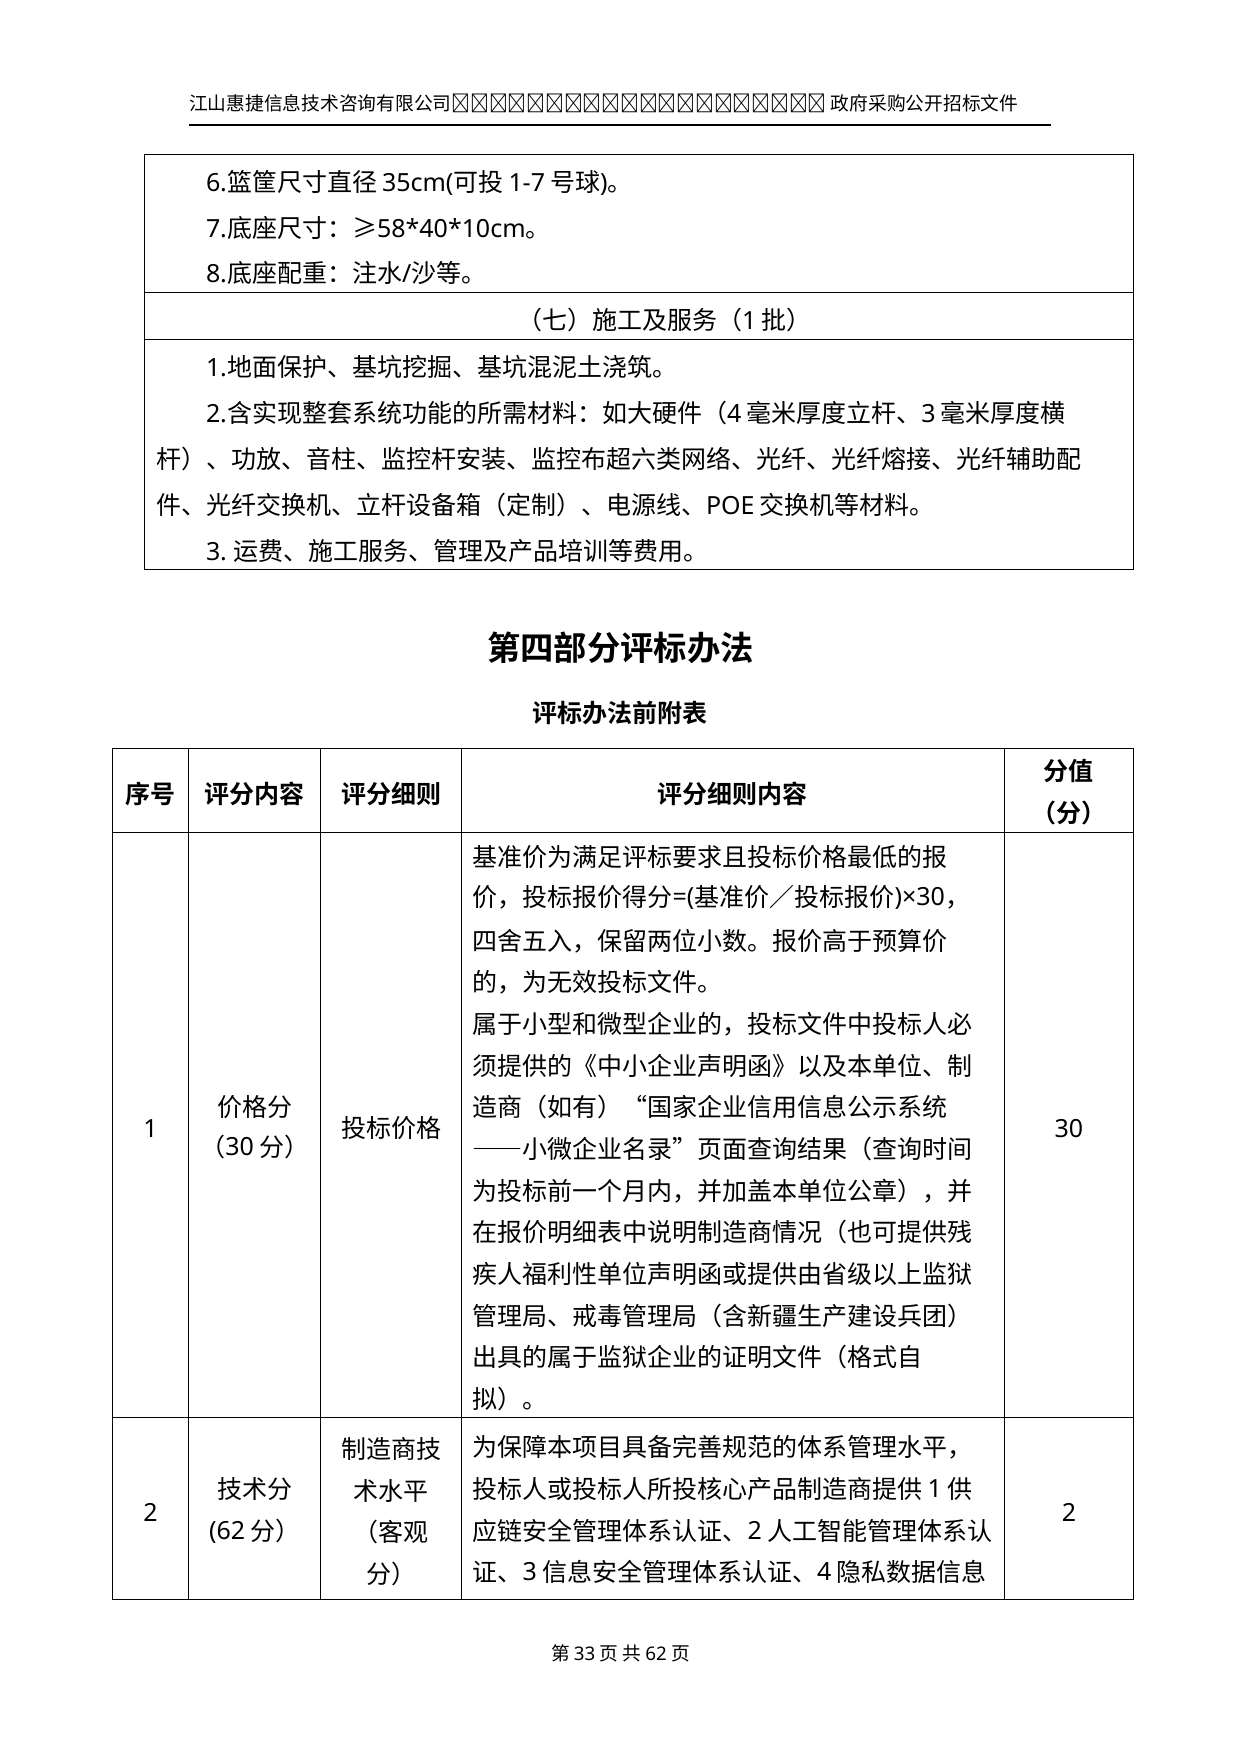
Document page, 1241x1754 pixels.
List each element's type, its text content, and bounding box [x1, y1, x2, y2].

table_cell 30 [1005, 833, 1133, 1417]
table_cell 基准价为满足评标要求且投标价格最低的报价，投标报价得分=(基准价／投标报价)×30，四舍五入，保留两位小数。报价高于预算价的，为无效投标文件。 属于小型和微型企业的，投标文件中投标人必须提供的《中小企业声明函》以及本单位、制造商（如有）“国家企业信用信息公示系统——小微企业名录”页面查询结果（查询时间为投标前一个月内，并加盖本单位公章），并在报价明细表中说明制造商情况（也可提供残疾人福利性单位声明函或提供由省级以上监狱管理局、戒毒管理局（含新疆生产建设兵团）出具的属于监狱企业的证明文件（格式自拟）。 [462, 833, 1004, 1417]
table_cell （七）施工及服务（1批） [145, 293, 1133, 339]
table_header 评分细则内容 [462, 749, 1004, 832]
table_header 序号 [113, 749, 188, 832]
table_cell 1 [113, 833, 188, 1417]
table_cell 1.地面保护、基坑挖掘、基坑混泥土浇筑。 2.含实现整套系统功能的所需材料：如大硬件（4毫米厚度立杆、3毫米厚度横杆）、功放、音柱、监控杆安装、监控布超六类网络、光纤、光纤熔接、光纤辅助配件、光纤交换机、立杆设备箱（定制）、电源线、POE交换机等材料。 3. 运费、施工服务、管理及产品培训等费用。 [145, 340, 1133, 569]
table_header 评分细则 [321, 749, 461, 832]
text 第四部分评标办法 [189, 621, 1051, 669]
table_cell 投标价格 [321, 833, 461, 1417]
table_cell 制造商技术水平（客观分） [321, 1418, 461, 1599]
table_cell 2 [113, 1418, 188, 1599]
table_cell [462, 1418, 1004, 1599]
text 评标办法前附表 [189, 693, 1051, 730]
table_cell 2 [1005, 1418, 1133, 1599]
table_cell 技术分 (62分） [189, 1418, 320, 1599]
table_header 分值（分） [1005, 749, 1133, 832]
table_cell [145, 155, 1133, 292]
table_header 评分内容 [189, 749, 320, 832]
table_cell 价格分（30分） [189, 833, 320, 1417]
